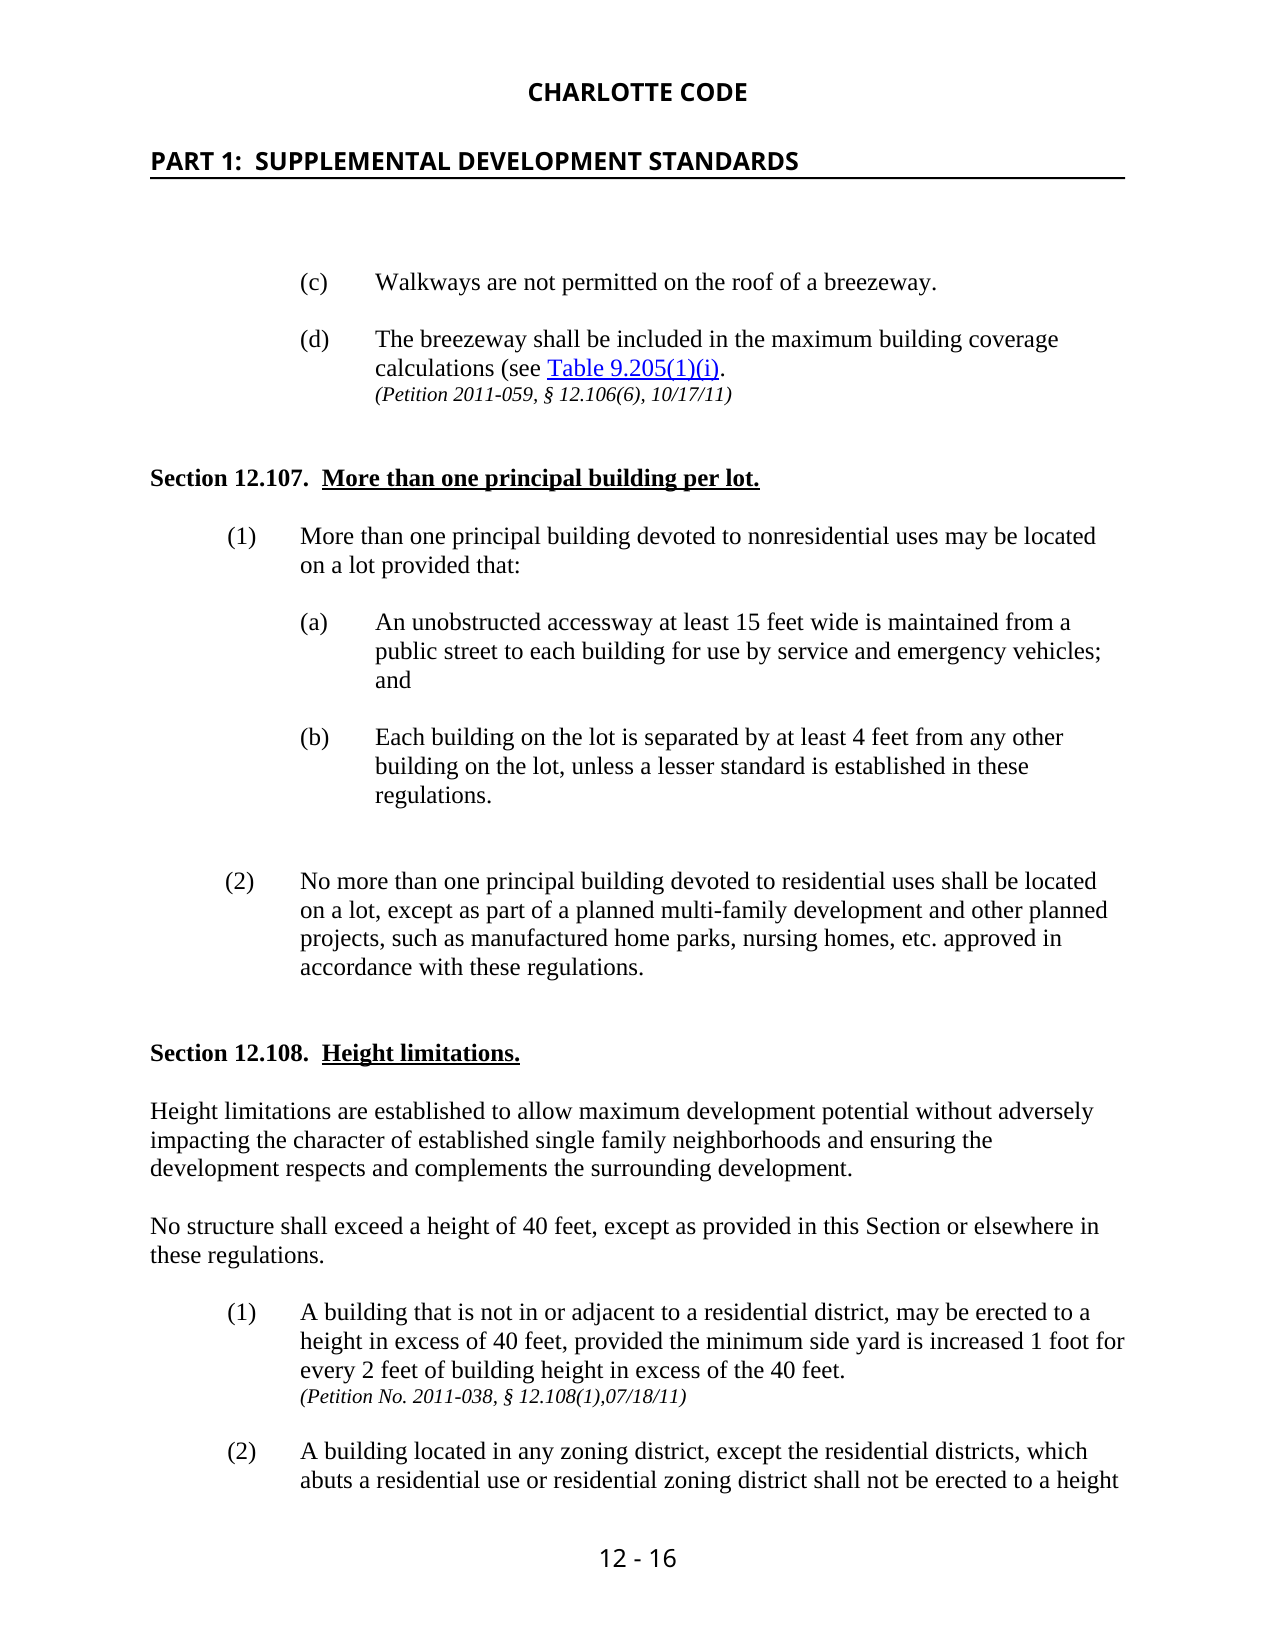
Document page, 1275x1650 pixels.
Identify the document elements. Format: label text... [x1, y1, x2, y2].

text (1) A building that is not in or adjacent to a residential district, may be erected to a height in excess of 40 feet, provided the minimum side yard is increased 1 foot for every 2 feet of building height in excess of the 40 feet. [227, 1297, 1125, 1383]
text Section 12.108. Height limitations. [150, 1038, 1125, 1067]
text (Petition No. 2011-038, § 12.108(1),07/18/11) [300, 1383, 1125, 1408]
text (c) Walkways are not permitted on the roof of a breezeway. [227, 267, 1125, 296]
text (b) Each building on the lot is separated by at least 4 feet from any other building on the lot, unless a lesser standard is established in these regulations. [300, 722, 1125, 808]
text (Petition 2011-059, § 12.106(6), 10/17/11) [227, 382, 1125, 406]
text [227, 1436, 1125, 1494]
text (2) No more than one principal building devoted to residential uses shall be located on a lot, except as part of a planned multi-family development and other planned projects, such as manufactured home parks, nursing homes, etc. approved in accordance with these regulations. [225, 866, 1125, 981]
text No structure shall exceed a height of 40 feet, except as provided in this Section or elsewhere in these regulations. [150, 1211, 1125, 1268]
text (a) An unobstructed accessway at least 15 feet wide is maintained from a public street to each building for use by service and emergency vehicles; and [300, 607, 1125, 693]
text (1) More than one principal building devoted to nonresidential uses may be located on a lot provided that: [227, 521, 1125, 578]
text Height limitations are established to allow maximum development potential without adversely impacting the character of established single family neighborhoods and ensuring the development respects and complements the surrounding development. [150, 1096, 1125, 1182]
text (d) The breezeway shall be included in the maximum building coverage calculations (see Table 9.205(1)(i). [227, 324, 1125, 382]
text Section 12.107. More than one principal building per lot. [150, 463, 1125, 492]
